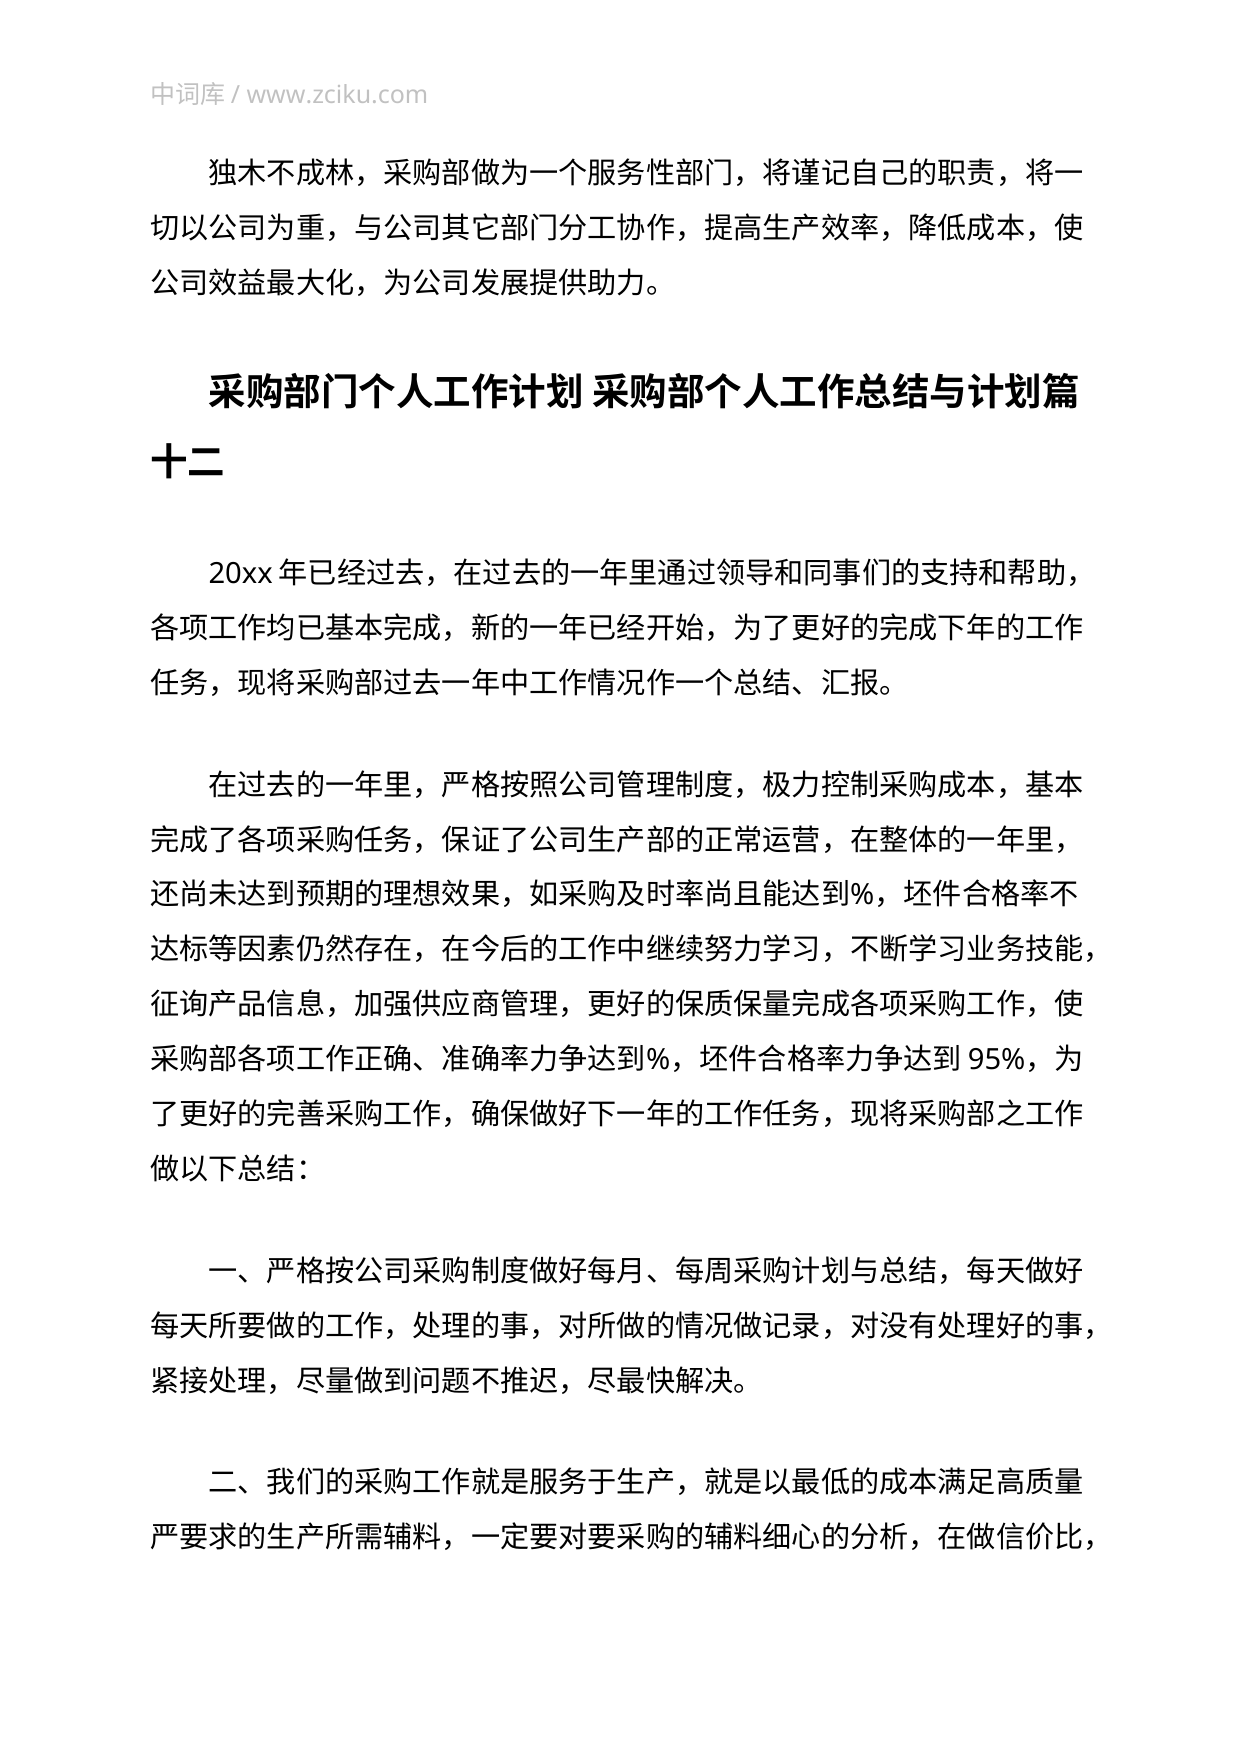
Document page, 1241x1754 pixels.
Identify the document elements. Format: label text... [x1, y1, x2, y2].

text 在过去的一年里，严格按照公司管理制度，极力控制采购成本，基本完成了各项采购任务，保证了公司生产部的正常运营，在整体的一年里，还尚未达到预期的理想效果，如采购及时率尚且能达到%，坯件合格率不达标等因素仍然存在，在今后的工作中继续努力学习，不断学习业务技能，征询产品信息，加强供应商管理，更好的保质保量完成各项采购工作，使采购部各项工作正确、准确率力争达到%，坯件合格率力争达到95%，为了更好的完善采购工作，确保做好下一年的工作任务，现将采购部之工作做以下总结： [150, 761, 1090, 1188]
text 20xx年已经过去，在过去的一年里通过领导和同事们的支持和帮助，各项工作均已基本完成，新的一年已经开始，为了更好的完成下年的工作任务，现将采购部过去一年中工作情况作一个总结、汇报。 [150, 549, 1090, 702]
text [150, 1459, 1090, 1556]
text 一、严格按公司采购制度做好每月、每周采购计划与总结，每天做好每天所要做的工作，处理的事，对所做的情况做记录，对没有处理好的事，紧接处理，尽量做到问题不推迟，尽最快解决。 [150, 1247, 1090, 1399]
text 采购部门个人工作计划 采购部个人工作总结与计划篇十二 [150, 362, 1090, 486]
text 独木不成林，采购部做为一个服务性部门，将谨记自己的职责，将一切以公司为重，与公司其它部门分工协作，提高生产效率，降低成本，使公司效益最大化，为公司发展提供助力。 [150, 150, 1090, 302]
